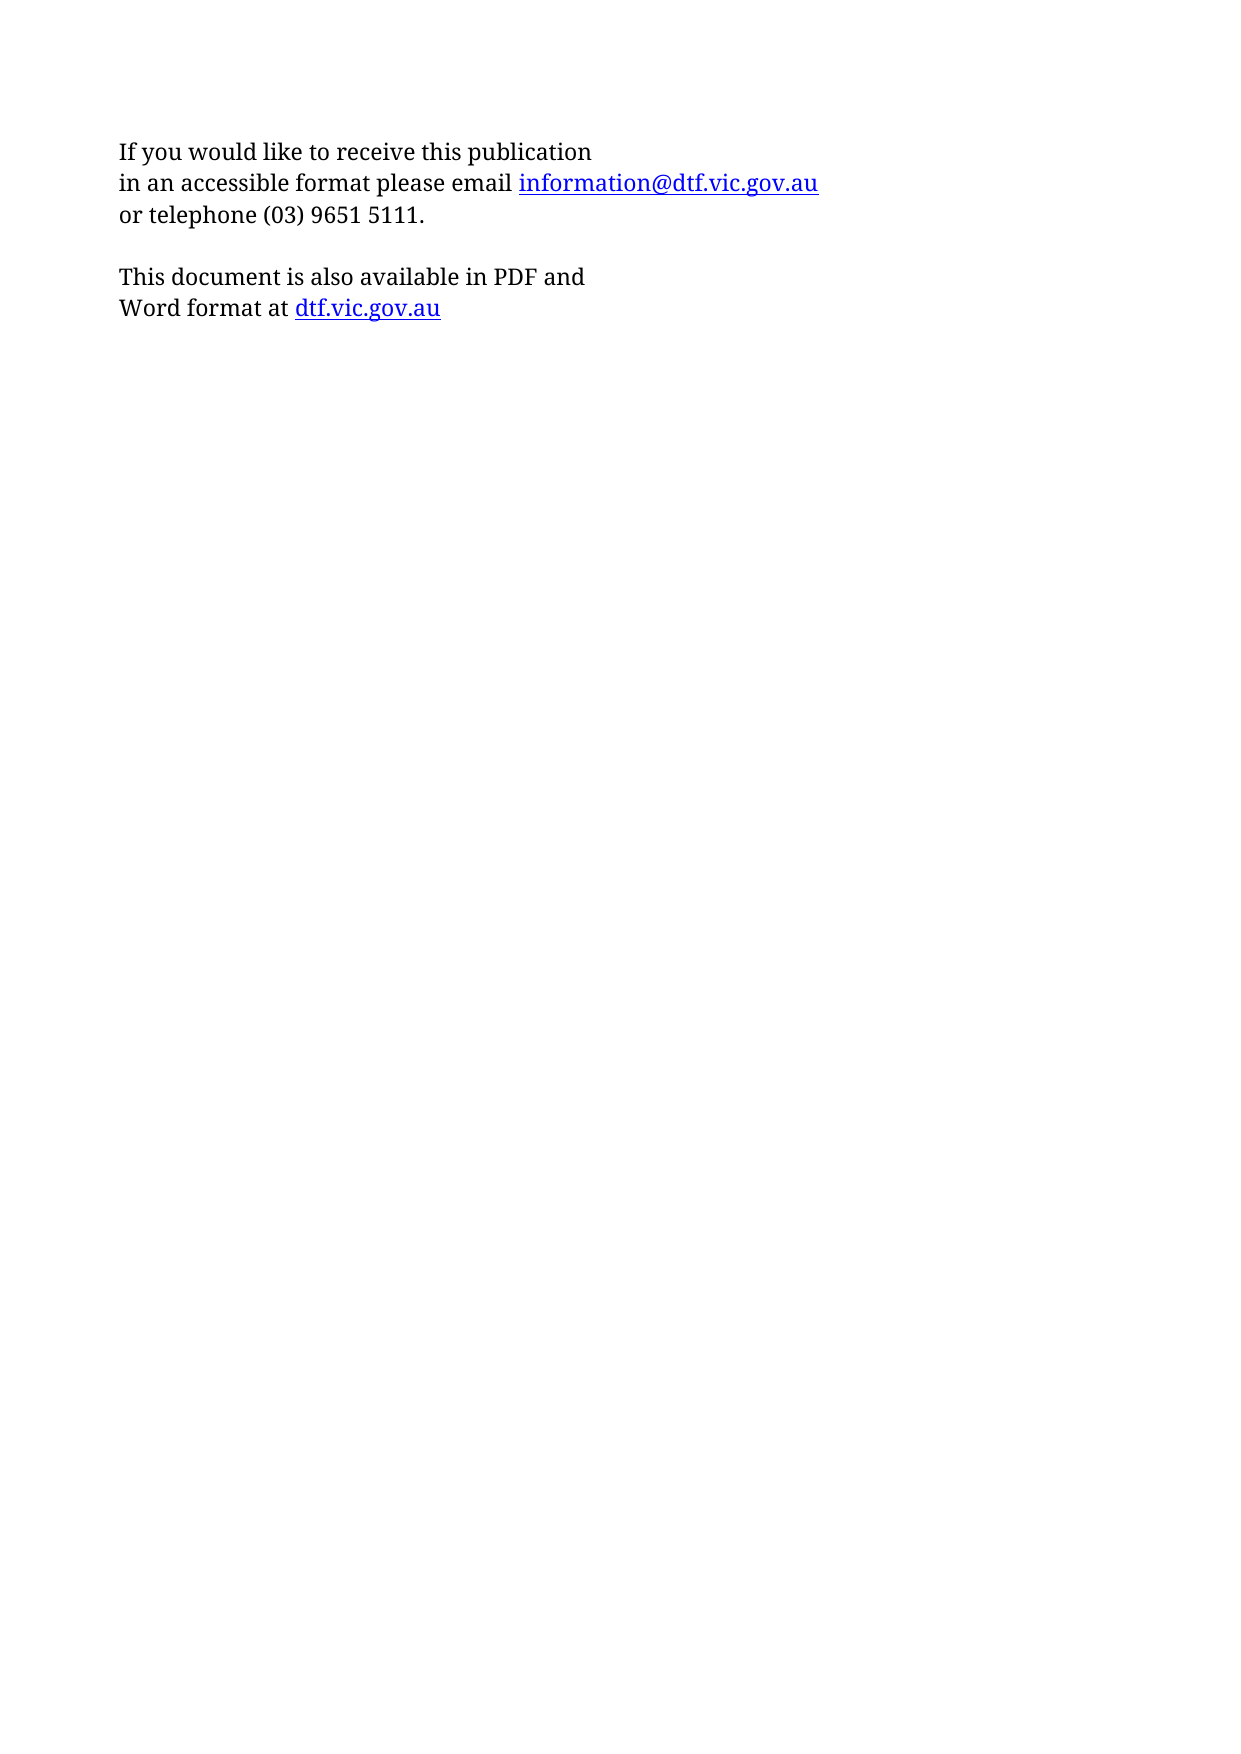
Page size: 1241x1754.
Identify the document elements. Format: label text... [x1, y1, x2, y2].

text If you would like to receive this publication in an accessible format please email information@dtf.vic.gov.au or telephone (03) 9651 5111. This document is also available in PDF and Word format at dtf.vic.gov.au [119, 136, 1121, 324]
